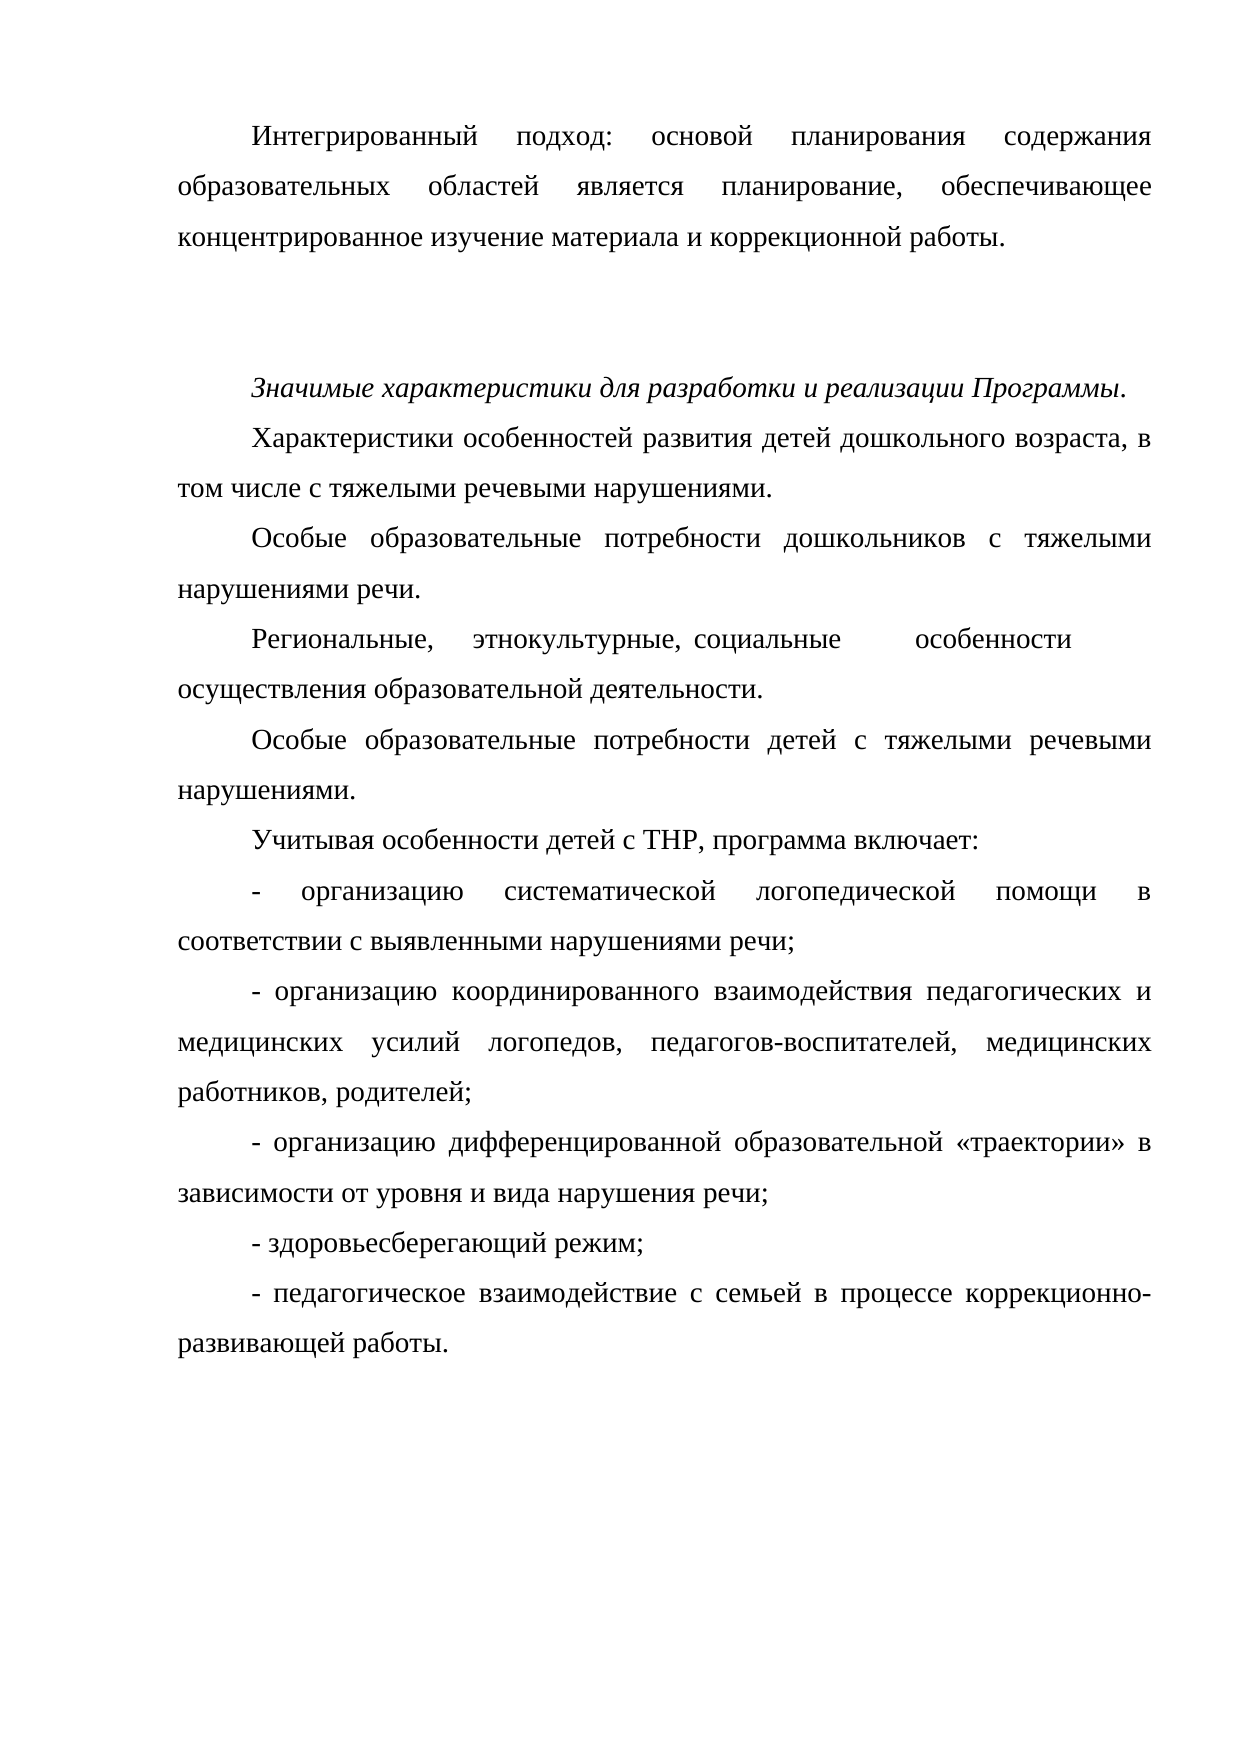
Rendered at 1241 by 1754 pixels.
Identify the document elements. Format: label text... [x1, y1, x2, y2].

text Интегрированный подход: основой планирования содержания образовательных областей является планирование, обеспечивающее концентрированное изучение материала и коррекционной работы. [177, 118, 1152, 252]
text - здоровьесберегающий режим; [177, 1225, 1152, 1258]
text - педагогическое взаимодействие с семьей в процессе коррекционно- развивающей работы. [177, 1275, 1152, 1359]
text - организацию координированного взаимодействия педагогических и медицинских усилий логопедов, педагогов-воспитателей, медицинских работников, родителей; [177, 973, 1152, 1108]
text Региональные, этнокультурные, социальные особенности осуществления образовательной деятельности. [177, 621, 1152, 705]
text Особые образовательные потребности дошкольников с тяжелыми нарушениями речи. [177, 521, 1152, 604]
text - организацию дифференцированной образовательной «траектории» в зависимости от уровня и вида нарушения речи; [177, 1124, 1152, 1208]
text Учитывая особенности детей с ТНР, программа включает: [177, 822, 1152, 856]
text Значимые характеристики для разработки и реализации Программы. [177, 370, 1152, 403]
text Характеристики особенностей развития детей дошкольного возраста, в том числе с тяжелыми речевыми нарушениями. [177, 420, 1152, 504]
text Особые образовательные потребности детей с тяжелыми речевыми нарушениями. [177, 722, 1152, 806]
text - организацию систематической логопедической помощи в соответствии с выявленными нарушениями речи; [177, 873, 1152, 957]
